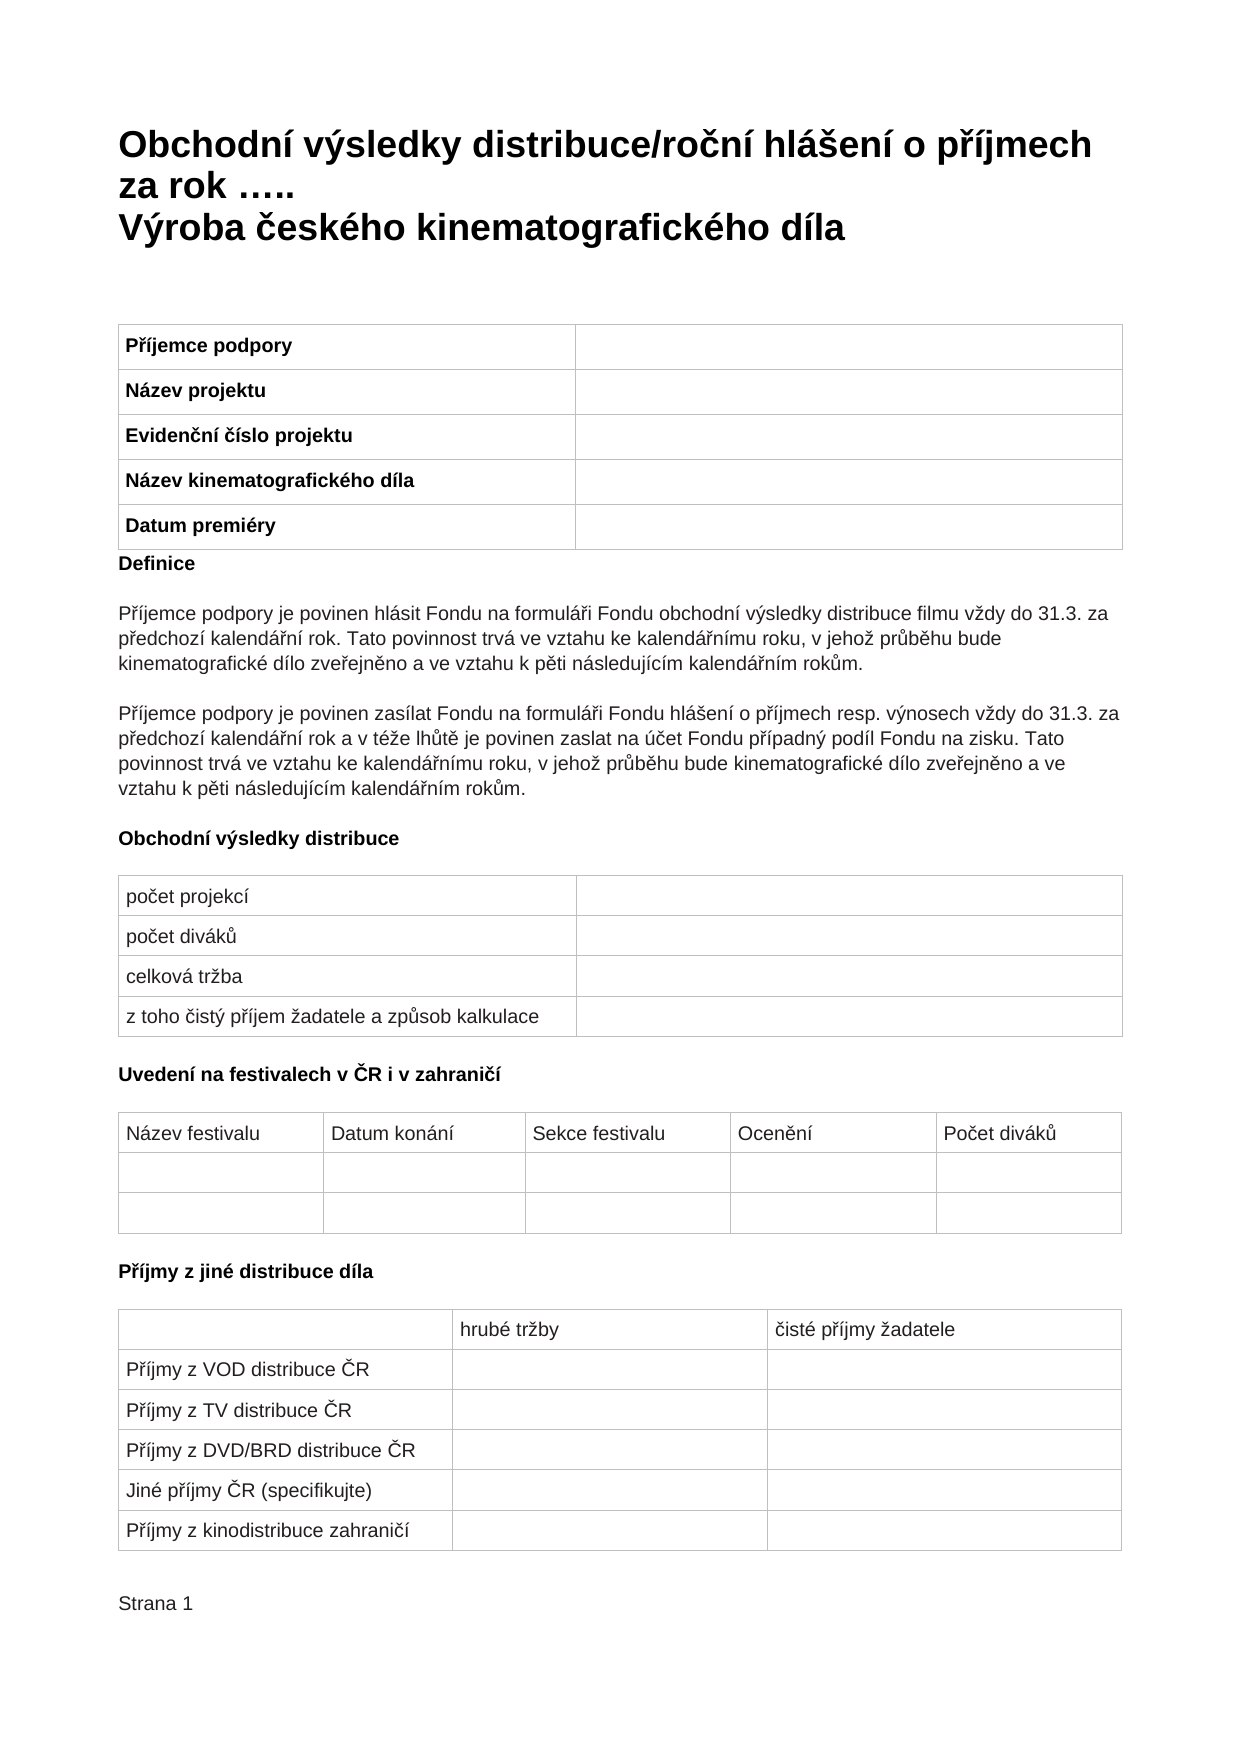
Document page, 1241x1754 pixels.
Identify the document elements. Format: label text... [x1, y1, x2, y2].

table_cell Příjmy z VOD distribuce ČR [119, 1350, 452, 1389]
table_header Počet diváků [937, 1113, 1121, 1152]
table_header [119, 1310, 452, 1349]
table_header Datum konání [324, 1113, 525, 1152]
table_cell Jiné příjmy ČR (specifikujte) [119, 1470, 452, 1509]
table_header Příjemce podpory [119, 325, 575, 369]
table_cell [731, 1193, 936, 1232]
table_cell [768, 1390, 1121, 1429]
table_cell [577, 916, 1122, 955]
table_cell [937, 1193, 1121, 1232]
table_cell [453, 1470, 767, 1509]
table_header počet projekcí [119, 876, 576, 915]
subtitle Obchodní výsledky distribuce [118, 825, 1122, 850]
table_cell [577, 997, 1122, 1036]
table_cell [119, 1153, 323, 1192]
table_cell [453, 1390, 767, 1429]
table_cell počet diváků [119, 916, 576, 955]
table_cell [576, 460, 1122, 504]
table_cell celková tržba [119, 956, 576, 996]
table_header hrubé tržby [453, 1310, 767, 1349]
table_cell [453, 1350, 767, 1389]
table_cell [577, 956, 1122, 996]
table_cell [576, 415, 1122, 459]
text Příjemce podpory je povinen hlásit Fondu na formuláři Fondu obchodní výsledky distribuce filmu vždy do 31.3. za předchozí kalendářní rok. Tato povinnost trvá ve vztahu ke kalendářnímu roku, v jehož průběhu bude kinematografické dílo zveřejněno a ve vztahu k pěti následujícím kalendářním rokům. [118, 600, 1122, 675]
table_header čisté příjmy žadatele [768, 1310, 1121, 1349]
table_cell [576, 505, 1122, 549]
table_header [576, 325, 1122, 369]
table_header [577, 876, 1122, 915]
subtitle Uvedení na festivalech v ČR i v zahraničí [118, 1062, 1122, 1087]
table_cell [453, 1430, 767, 1469]
table_cell Název kinematografického díla [119, 460, 575, 504]
table_cell [119, 1193, 323, 1232]
table_cell z toho čistý příjem žadatele a způsob kalkulace [119, 997, 576, 1036]
table_cell [768, 1511, 1121, 1550]
table_cell Název projektu [119, 370, 575, 414]
table_header Ocenění [731, 1113, 936, 1152]
table_cell [731, 1153, 936, 1192]
subtitle Obchodní výsledky distribuce/roční hlášení o příjmech za rok ….. [118, 124, 1122, 207]
table_cell Datum premiéry [119, 505, 575, 549]
table_header Sekce festivalu [526, 1113, 730, 1152]
table_cell [324, 1193, 525, 1232]
table_cell [937, 1153, 1121, 1192]
table_cell [768, 1430, 1121, 1469]
table_cell Příjmy z DVD/BRD distribuce ČR [119, 1430, 452, 1469]
table_cell [768, 1470, 1121, 1509]
text Příjemce podpory je povinen zasílat Fondu na formuláři Fondu hlášení o příjmech resp. výnosech vždy do 31.3. za předchozí kalendářní rok a v téže lhůtě je povinen zaslat na účet Fondu případný podíl Fondu na zisku. Tato povinnost trvá ve vztahu ke kalendářnímu roku, v jehož průběhu bude kinematografické dílo zveřejněno a ve vztahu k pěti následujícím kalendářním rokům. [118, 700, 1122, 800]
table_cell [119, 1511, 452, 1550]
subtitle Příjmy z jiné distribuce díla [118, 1258, 1122, 1283]
table_cell [526, 1153, 730, 1192]
table_cell [526, 1193, 730, 1232]
table_cell [576, 370, 1122, 414]
subtitle Výroba českého kinematografického díla [118, 207, 1122, 249]
table_cell [324, 1153, 525, 1192]
subtitle Definice [118, 550, 1122, 575]
table_cell Příjmy z TV distribuce ČR [119, 1390, 452, 1429]
table_cell Evidenční číslo projektu [119, 415, 575, 459]
table_cell [768, 1350, 1121, 1389]
table_cell [453, 1511, 767, 1550]
table_header Název festivalu [119, 1113, 323, 1152]
